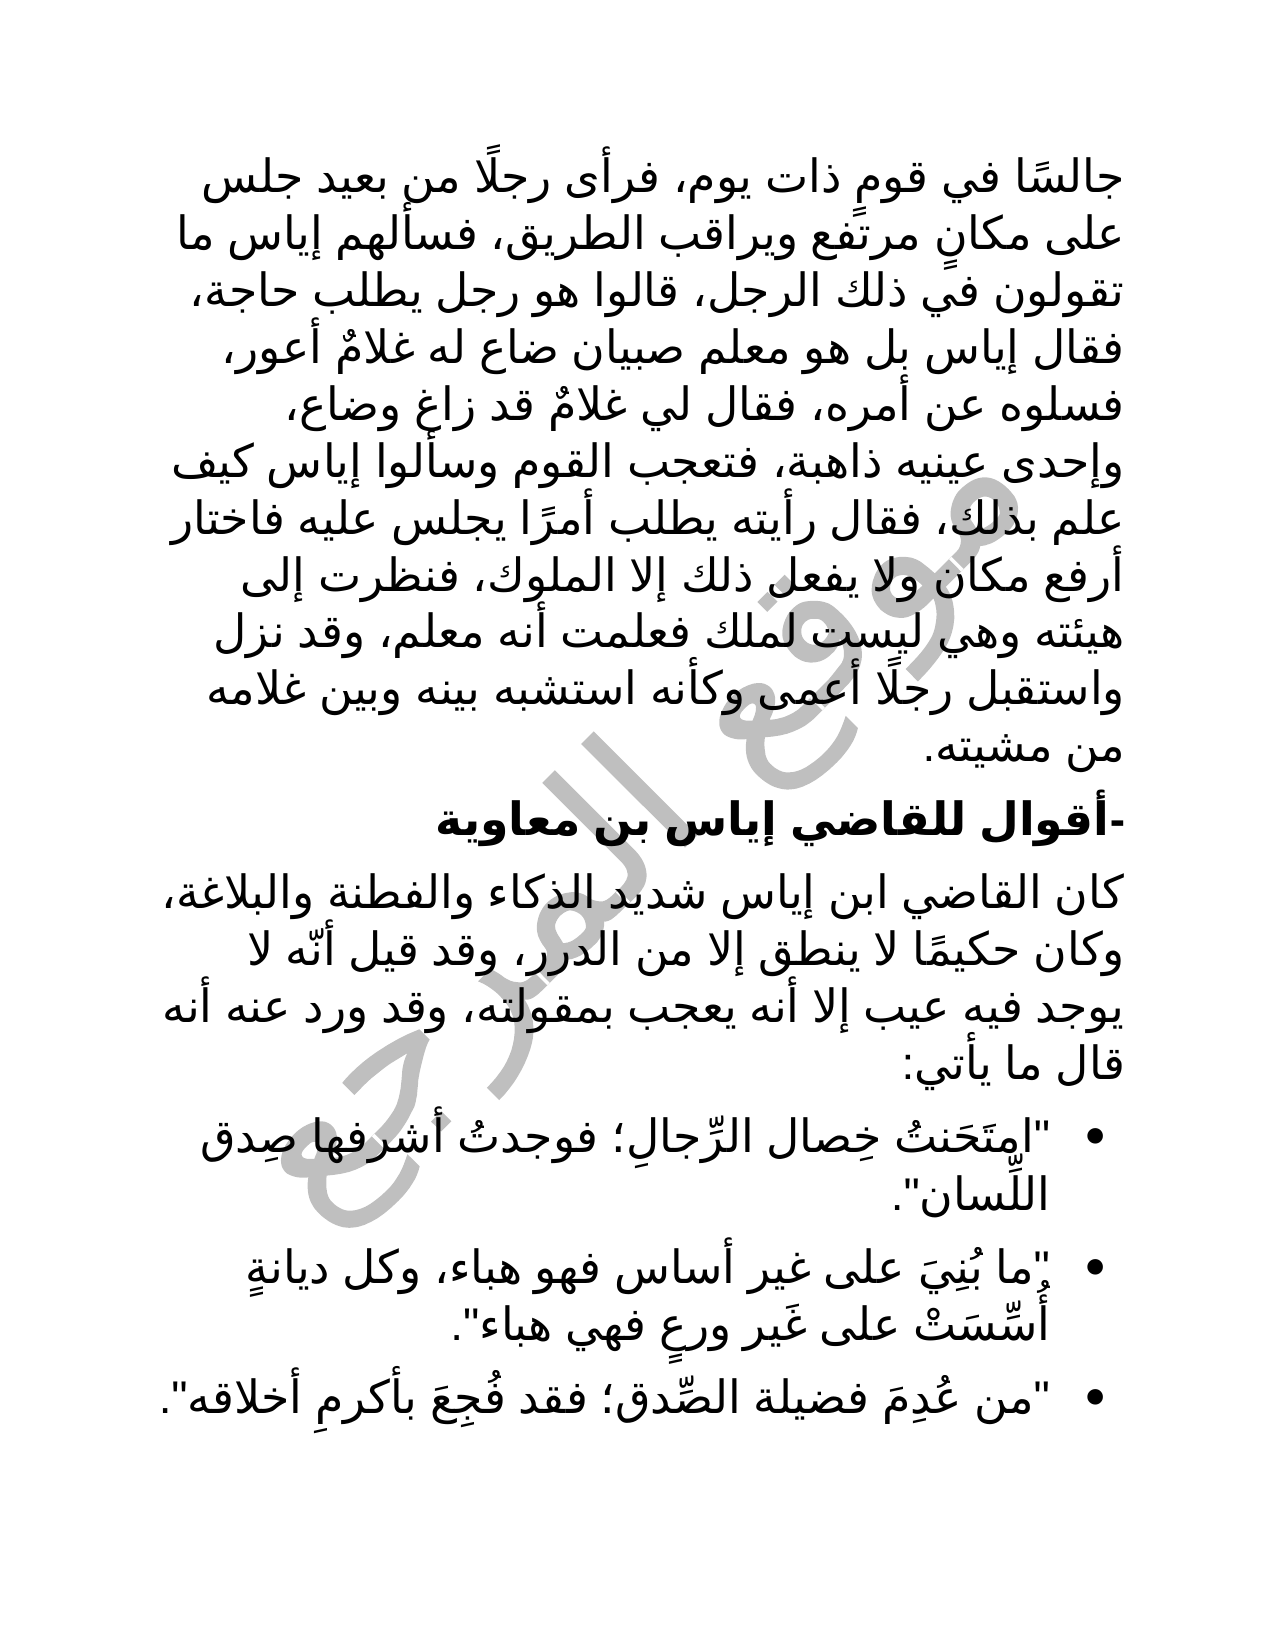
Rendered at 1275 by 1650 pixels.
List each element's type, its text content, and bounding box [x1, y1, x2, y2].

text -أقوال للقاضي إياس بن معاوية [150, 792, 1125, 845]
list "ما بُنِيَ على غير أساس فهو هباء، وكل ديانةٍ أُسِّسَتْ على غَير ورعٍ فهي هباء". [150, 1241, 1087, 1350]
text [150, 150, 1125, 771]
list "من عُدِمَ فضيلة الصِّدق؛ فقد فُجِعَ بأكرمِ أخلاقه". [150, 1371, 1087, 1424]
text كان القاضي ابن إياس شديد الذكاء والفطنة والبلاغة، وكان حكيمًا لا ينطق إلا من الدرر، وقد قيل أنّه لا يوجد فيه عيب إلا أنه يعجب بمقولته، وقد ورد عنه أنه قال ما يأتي: [150, 866, 1125, 1089]
list "امتَحَنتُ خِصال الرِّجالِ؛ فوجدتُ أشرفها صِدق اللِّسان". [150, 1110, 1087, 1220]
